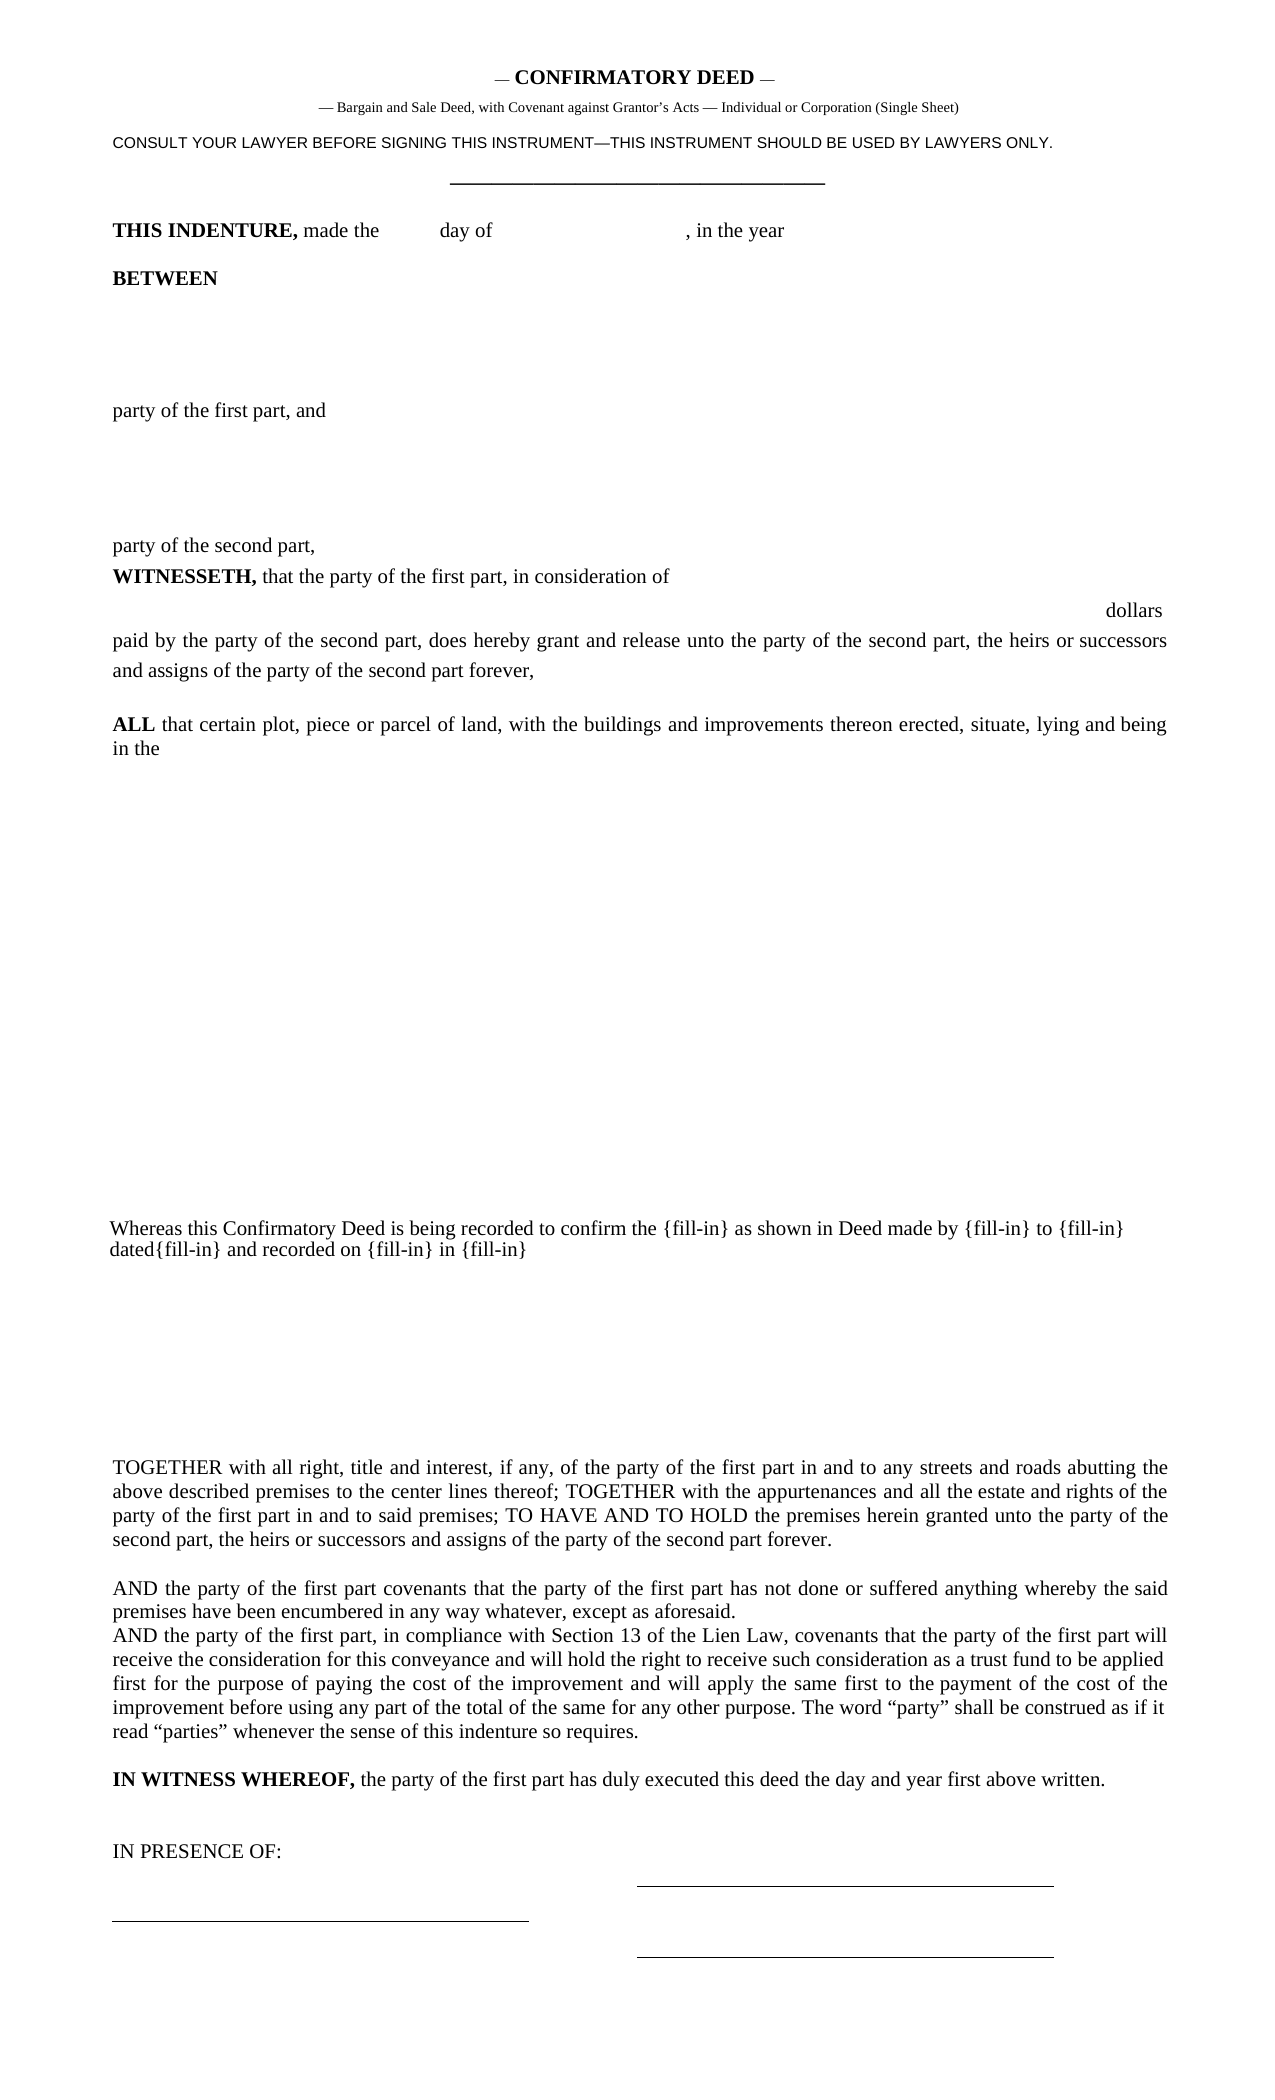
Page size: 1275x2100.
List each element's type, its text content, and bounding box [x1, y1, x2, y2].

text dollars [1106, 597, 1177, 621]
text TOGETHER with all right, title and interest, if any, of the party of the first part in and to any streets and roads abutting the above described premises to the center lines thereof; TOGETHER with the appurtenances and all the estate and rights of the party of the first part in and to said premises; TO HAVE AND TO HOLD the premises herein granted unto the party of the second part, the heirs or successors and assigns of the party of the second part forever. [112, 1455, 1168, 1551]
text party of the second part, [112, 533, 670, 557]
text AND the party of the first part, in compliance with Section 13 of the Lien Law, covenants that the party of the first part will receive the consideration for this conveyance and will hold the right to receive such consideration as a trust fund to be applied [112, 1624, 1168, 1672]
text paid by the party of the second part, does hereby grant and release unto the party of the second part, the heirs or successors and assigns of the party of the second part forever, [112, 628, 1168, 682]
text — Bargain and Sale Deed, with Covenant against Grantor’s Acts — Individual or Corporation (Single Sheet) [315, 99, 962, 116]
text first for the purpose of paying the cost of the improvement and will apply the same first to the payment of the cost of the improvement before using any part of the total of the same for any other purpose. The word “party” shall be construed as if it [112, 1672, 1168, 1719]
text party of the first part, and [112, 398, 1177, 421]
text CONSULT YOUR LAWYER BEFORE SIGNING THIS INSTRUMENT—THIS INSTRUMENT SHOULD BE USED BY LAWYERS ONLY. [112, 134, 1177, 152]
text read “parties” whenever the sense of this indenture so requires. [112, 1719, 643, 1743]
text —————————————————— THIS INDENTURE, made the day of , in the year BETWEEN [112, 170, 831, 290]
text ALL that certain plot, piece or parcel of land, with the buildings and improvements thereon erected, situate, lying and being in the [112, 712, 1168, 760]
text WITNESSETH, that the party of the first part, in consideration of [112, 564, 675, 588]
text — CONFIRMATORY DEED — [100, 66, 1169, 89]
text AND the party of the first part covenants that the party of the first part has not done or suffered anything whereby the said premises have been encumbered in any way whatever, except as aforesaid. [112, 1576, 1168, 1624]
text IN WITNESS WHEREOF, the party of the first part has duly executed this deed the day and year first above written. IN PRESENCE OF: [112, 1767, 1109, 1863]
text Whereas this Confirmatory Deed is being recorded to confirm the {fill-in} as shown in Deed made by {fill-in} to {fill-in} dated{fill-in} and recorded on {fill-in} in {fill-in} [109, 1219, 1175, 1260]
